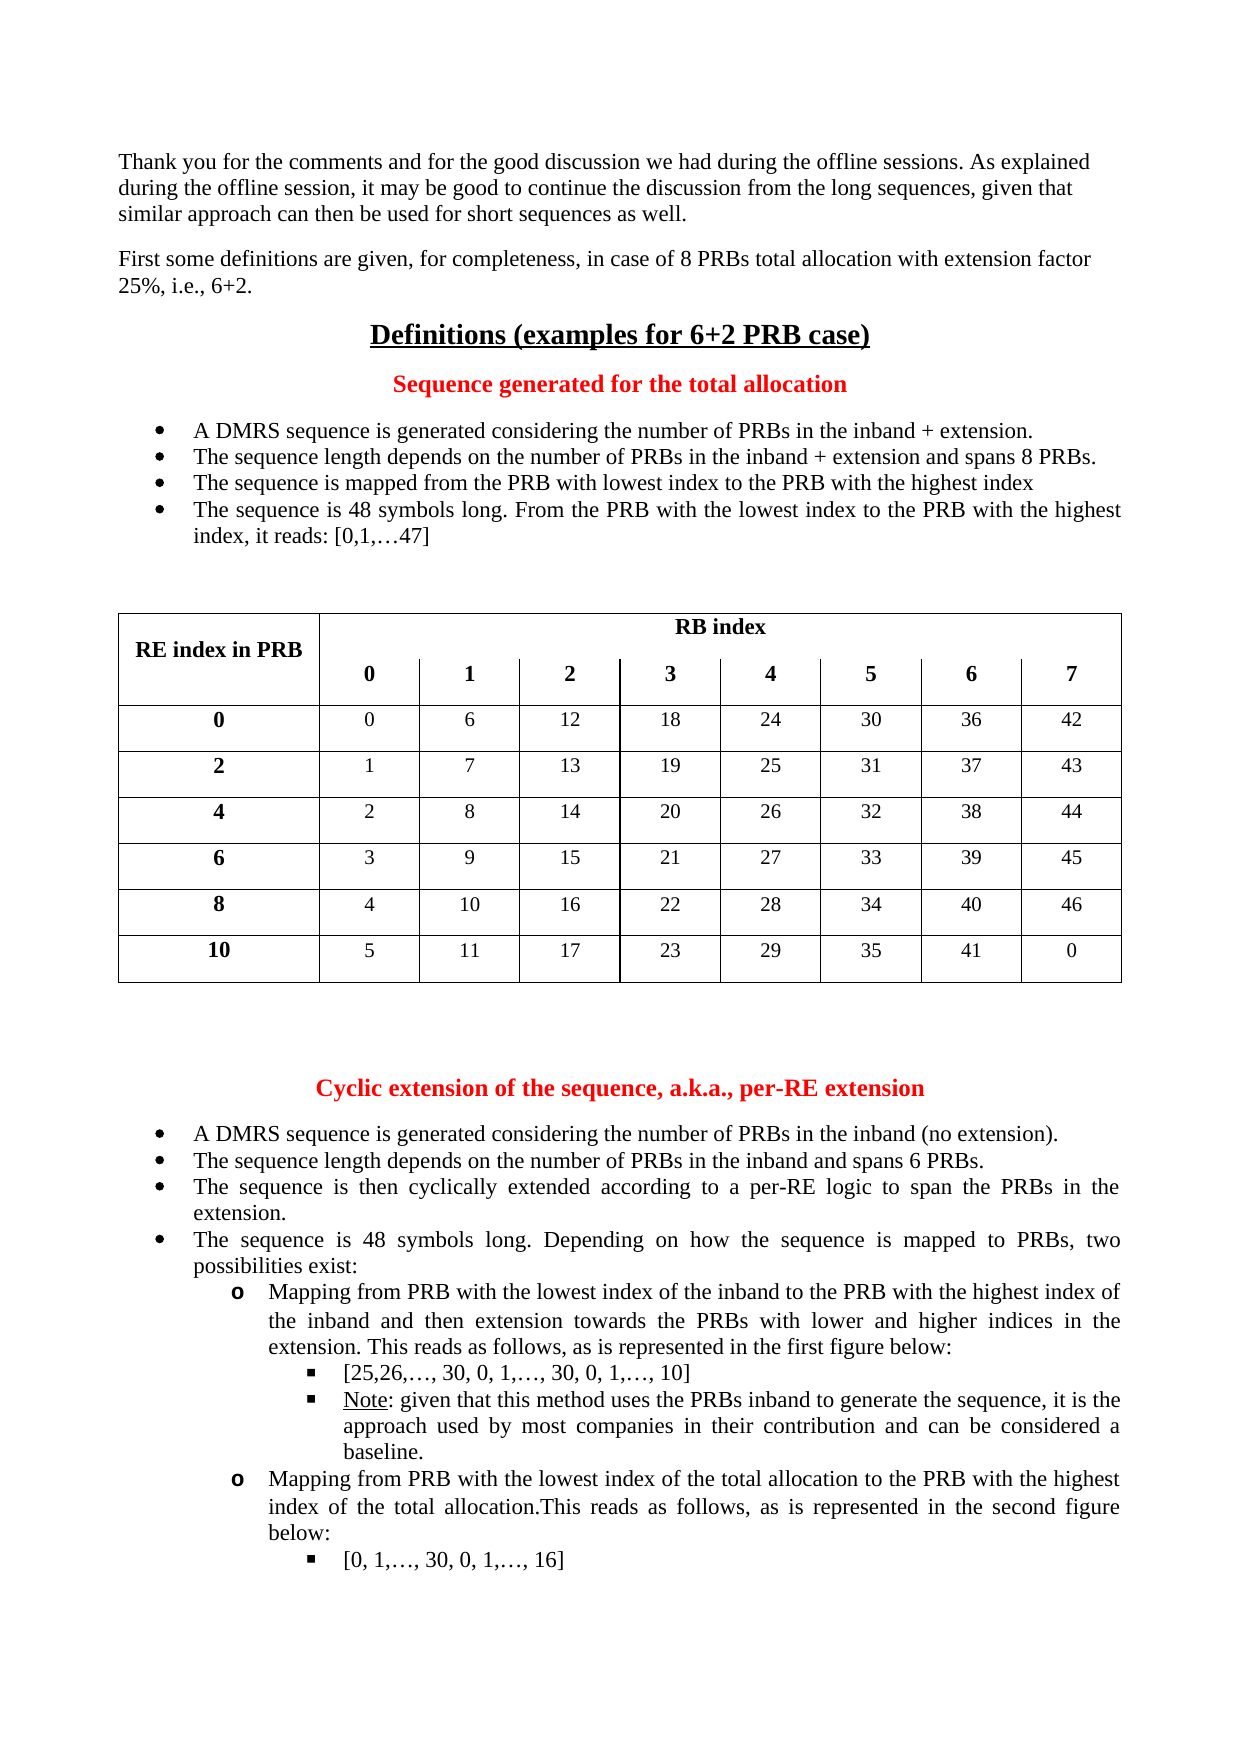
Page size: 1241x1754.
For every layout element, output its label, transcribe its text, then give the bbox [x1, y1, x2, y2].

table_cell 1 [320, 752, 419, 797]
table_cell 34 [821, 890, 921, 935]
table_cell 20 [621, 798, 720, 843]
table_cell 4 [119, 798, 319, 843]
list The sequence length depends on the number of PRBs in the inband and spans 6 PRBs. [156, 1147, 1122, 1173]
text Thank you for the comments and for the good discussion we had during the offline sessions. As explained during the offline session, it may be good to continue the discussion from the long sequences, given that similar approach can then be used for short sequences as well. [118, 148, 1122, 227]
table_cell 7 [1022, 659, 1121, 705]
text Cyclic extension of the sequence, a.k.a., per-RE extension [118, 1073, 1122, 1102]
list Note: given that this method uses the PRBs inband to generate the sequence, it is the approach used by most companies in their contribution and can be considered a baseline. [306, 1386, 1122, 1465]
table_cell 3 [621, 659, 720, 705]
list The sequence is 48 symbols long. Depending on how the sequence is mapped to PRBs, two possibilities exist: [156, 1226, 1122, 1278]
table_cell 23 [621, 936, 720, 982]
table_cell 33 [821, 844, 921, 889]
table_cell 14 [520, 798, 619, 843]
table_cell 17 [520, 936, 619, 982]
list The sequence length depends on the number of PRBs in the inband + extension and spans 8 PRBs. [156, 443, 1122, 469]
table_cell 12 [520, 706, 619, 751]
table_cell 28 [721, 890, 820, 935]
table_cell 1 [420, 659, 519, 705]
table_cell 46 [1022, 890, 1121, 935]
table_header RB index [320, 614, 1121, 658]
list Mapping from PRB with the lowest index of the total allocation to the PRB with the highest index of the total allocation.This reads as follows, as is represented in the second figure below: [231, 1465, 1122, 1546]
table_cell 6 [119, 844, 319, 889]
table_cell 44 [1022, 798, 1121, 843]
table_header RE index in PRB [119, 614, 319, 705]
table_cell 22 [621, 890, 720, 935]
table_cell 16 [520, 890, 619, 935]
table_cell 24 [721, 706, 820, 751]
table_cell 21 [621, 844, 720, 889]
table_cell 15 [520, 844, 619, 889]
table_cell 36 [922, 706, 1021, 751]
table_cell 18 [621, 706, 720, 751]
table_cell 29 [721, 936, 820, 982]
table_cell 31 [821, 752, 921, 797]
list The sequence is 48 symbols long. From the PRB with the lowest index to the PRB with the highest index, it reads: [0,1,…47] [156, 496, 1122, 548]
table_cell 9 [420, 844, 519, 889]
table_cell 6 [922, 659, 1021, 705]
table_cell 40 [922, 890, 1021, 935]
table_cell 10 [420, 890, 519, 935]
list [0, 1,…, 30, 0, 1,…, 16] [306, 1546, 1122, 1572]
table_cell 0 [1022, 936, 1121, 982]
table_cell 2 [119, 752, 319, 797]
list [25,26,…, 30, 0, 1,…, 30, 0, 1,…, 10] [306, 1359, 1122, 1386]
table_cell 13 [520, 752, 619, 797]
table_cell 0 [119, 706, 319, 751]
table_cell 30 [821, 706, 921, 751]
table_cell 8 [119, 890, 319, 935]
table_cell 37 [922, 752, 1021, 797]
list Mapping from PRB with the lowest index of the inband to the PRB with the highest index of the inband and then extension towards the PRBs with lower and higher indices in the extension. This reads as follows, as is represented in the first figure below: [231, 1278, 1122, 1359]
table_cell 25 [721, 752, 820, 797]
table_cell 0 [320, 659, 419, 705]
table_cell 4 [320, 890, 419, 935]
table_cell 41 [922, 936, 1021, 982]
table_cell 11 [420, 936, 519, 982]
table_cell 7 [420, 752, 519, 797]
table_cell 8 [420, 798, 519, 843]
table_cell 27 [721, 844, 820, 889]
table_cell 26 [721, 798, 820, 843]
table_cell 3 [320, 844, 419, 889]
table_cell 5 [320, 936, 419, 982]
list The sequence is mapped from the PRB with lowest index to the PRB with the highest index [156, 469, 1122, 496]
table_cell 4 [721, 659, 820, 705]
table_cell 45 [1022, 844, 1121, 889]
list A DMRS sequence is generated considering the number of PRBs in the inband (no extension). [156, 1120, 1122, 1147]
table_cell 6 [420, 706, 519, 751]
text Sequence generated for the total allocation [118, 369, 1122, 398]
list A DMRS sequence is generated considering the number of PRBs in the inband + extension. [156, 417, 1122, 443]
table_cell 0 [320, 706, 419, 751]
text Definitions (examples for 6+2 PRB case) [118, 317, 1122, 351]
table_cell 2 [520, 659, 619, 705]
list The sequence is then cyclically extended according to a per-RE logic to span the PRBs in the extension. [156, 1173, 1122, 1226]
table_cell 43 [1022, 752, 1121, 797]
text First some definitions are given, for completeness, in case of 8 PRBs total allocation with extension factor 25%, i.e., 6+2. [118, 246, 1122, 298]
table_cell 32 [821, 798, 921, 843]
table_cell 2 [320, 798, 419, 843]
table_cell 42 [1022, 706, 1121, 751]
table_cell 5 [821, 659, 921, 705]
table_cell 39 [922, 844, 1021, 889]
table_cell 10 [119, 936, 319, 982]
table_cell 19 [621, 752, 720, 797]
table_cell 38 [922, 798, 1021, 843]
table_cell 35 [821, 936, 921, 982]
